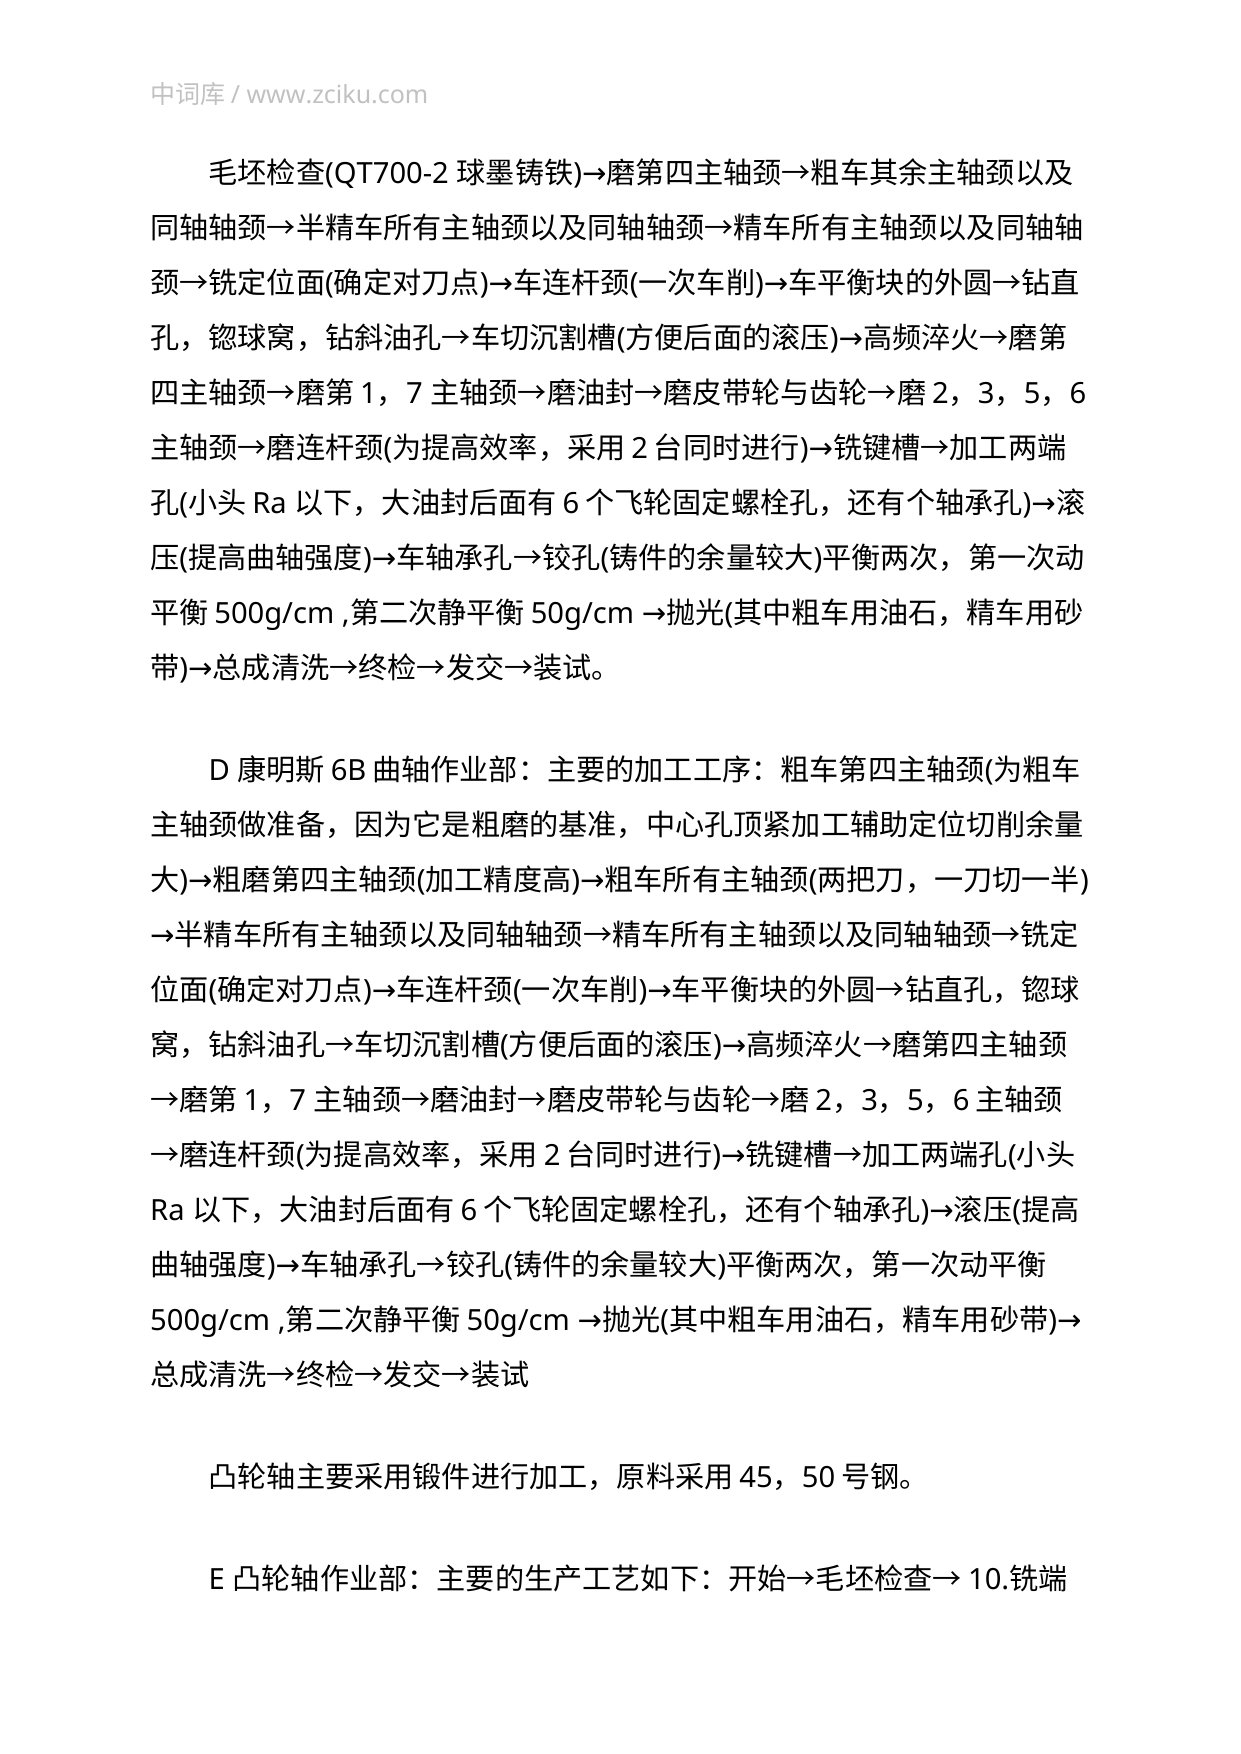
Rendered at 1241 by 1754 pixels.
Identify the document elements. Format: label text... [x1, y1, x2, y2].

text 凸轮轴主要采用锻件进行加工，原料采用45，50号钢。 [150, 1453, 1090, 1496]
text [150, 1556, 1090, 1598]
text D 康明斯6B曲轴作业部：主要的加工工序：粗车第四主轴颈(为粗车主轴颈做准备，因为它是粗磨的基准，中心孔顶紧加工辅助定位切削余量大)→粗磨第四主轴颈(加工精度高)→粗车所有主轴颈(两把刀，一刀切一半)→半精车所有主轴颈以及同轴轴颈→精车所有主轴颈以及同轴轴颈→铣定位面(确定对刀点)→车连杆颈(一次车削)→车平衡块的外圆→钻直孔，锪球窝，钻斜油孔→车切沉割槽(方便后面的滚压)→高频淬火→磨第四主轴颈→磨第1，7 主轴颈→磨油封→磨皮带轮与齿轮→磨2，3，5，6主轴颈→磨连杆颈(为提高效率，采用2台同时进行)→铣键槽→加工两端孔(小头Ra 以下，大油封后面有6个飞轮固定螺栓孔，还有个轴承孔)→滚压(提高曲轴强度)→车轴承孔→铰孔(铸件的余量较大)平衡两次，第一次动平衡500g/cm ,第二次静平衡50g/cm →抛光(其中粗车用油石，精车用砂带)→总成清洗→终检→发交→装试 [150, 747, 1090, 1394]
text 毛坯检查(QT700-2 球墨铸铁)→磨第四主轴颈→粗车其余主轴颈以及同轴轴颈→半精车所有主轴颈以及同轴轴颈→精车所有主轴颈以及同轴轴颈→铣定位面(确定对刀点)→车连杆颈(一次车削)→车平衡块的外圆→钻直孔，锪球窝，钻斜油孔→车切沉割槽(方便后面的滚压)→高频淬火→磨第四主轴颈→磨第1，7 主轴颈→磨油封→磨皮带轮与齿轮→磨2，3，5，6主轴颈→磨连杆颈(为提高效率，采用2台同时进行)→铣键槽→加工两端孔(小头Ra 以下，大油封后面有6个飞轮固定螺栓孔，还有个轴承孔)→滚压(提高曲轴强度)→车轴承孔→铰孔(铸件的余量较大)平衡两次，第一次动平衡500g/cm ,第二次静平衡50g/cm →抛光(其中粗车用油石，精车用砂带)→总成清洗→终检→发交→装试。 [150, 150, 1090, 687]
